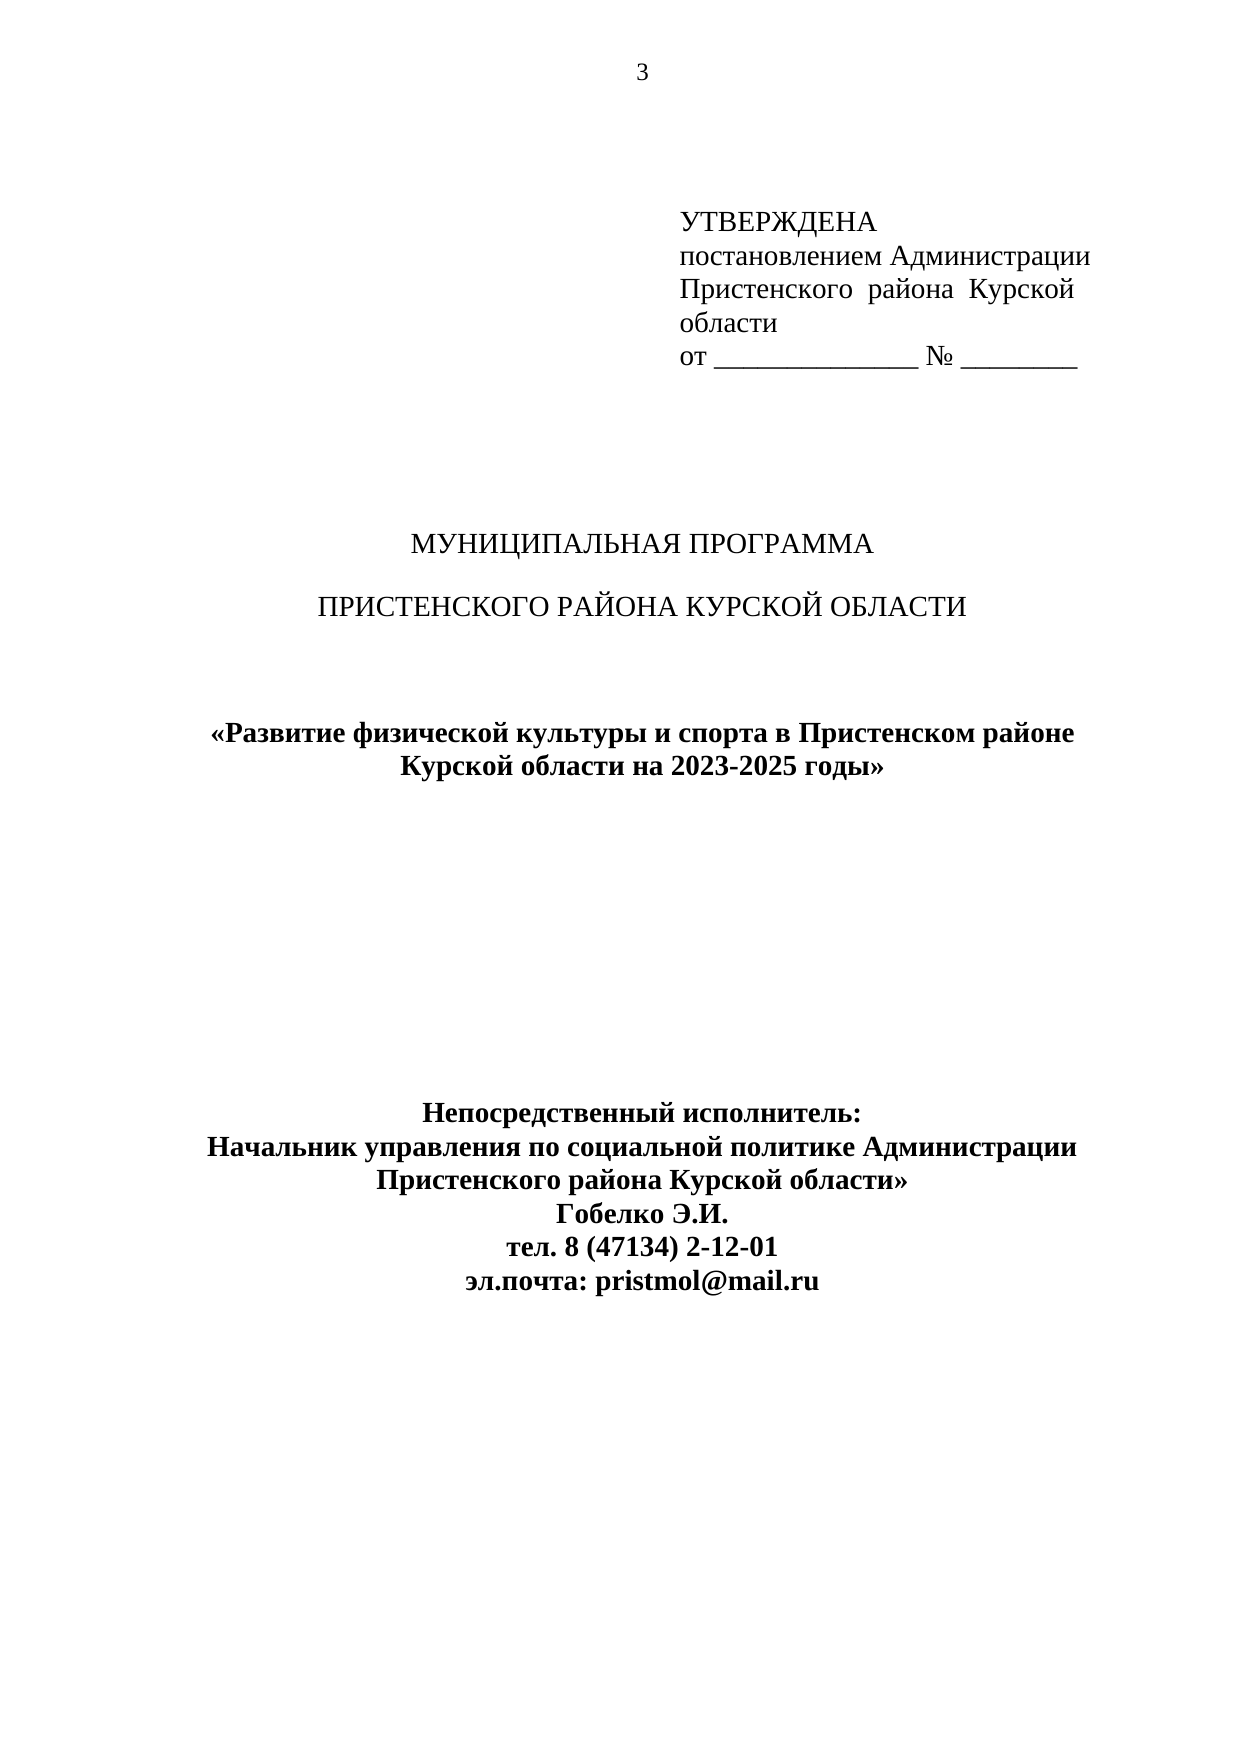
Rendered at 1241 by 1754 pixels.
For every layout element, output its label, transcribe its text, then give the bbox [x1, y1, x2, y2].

text Непосредственный исполнитель: [162, 1095, 1122, 1129]
text постановлением Администрации [679, 238, 1122, 271]
text Гобелко Э.И. [162, 1196, 1122, 1229]
text МУНИЦИПАЛЬНАЯ ПРОГРАММА [162, 527, 1122, 560]
text от ______________ № ________ [679, 338, 1122, 372]
text «Развитие физической культуры и спорта в Пристенском районе Курской области на 2023-2025 годы» [162, 715, 1122, 782]
text Пристенского района Курской области [679, 271, 1122, 338]
text эл.почта: pristmol@mail.ru [162, 1263, 1122, 1297]
text Начальник управления по социальной политике Администрации Пристенского района Курской области» [162, 1129, 1122, 1196]
text ПРИСТЕНСКОГО РАЙОНА КУРСКОЙ ОБЛАСТИ [162, 589, 1122, 623]
text УТВЕРЖДЕНА [679, 204, 1122, 238]
text тел. 8 (47134) 2-12-01 [162, 1229, 1122, 1263]
